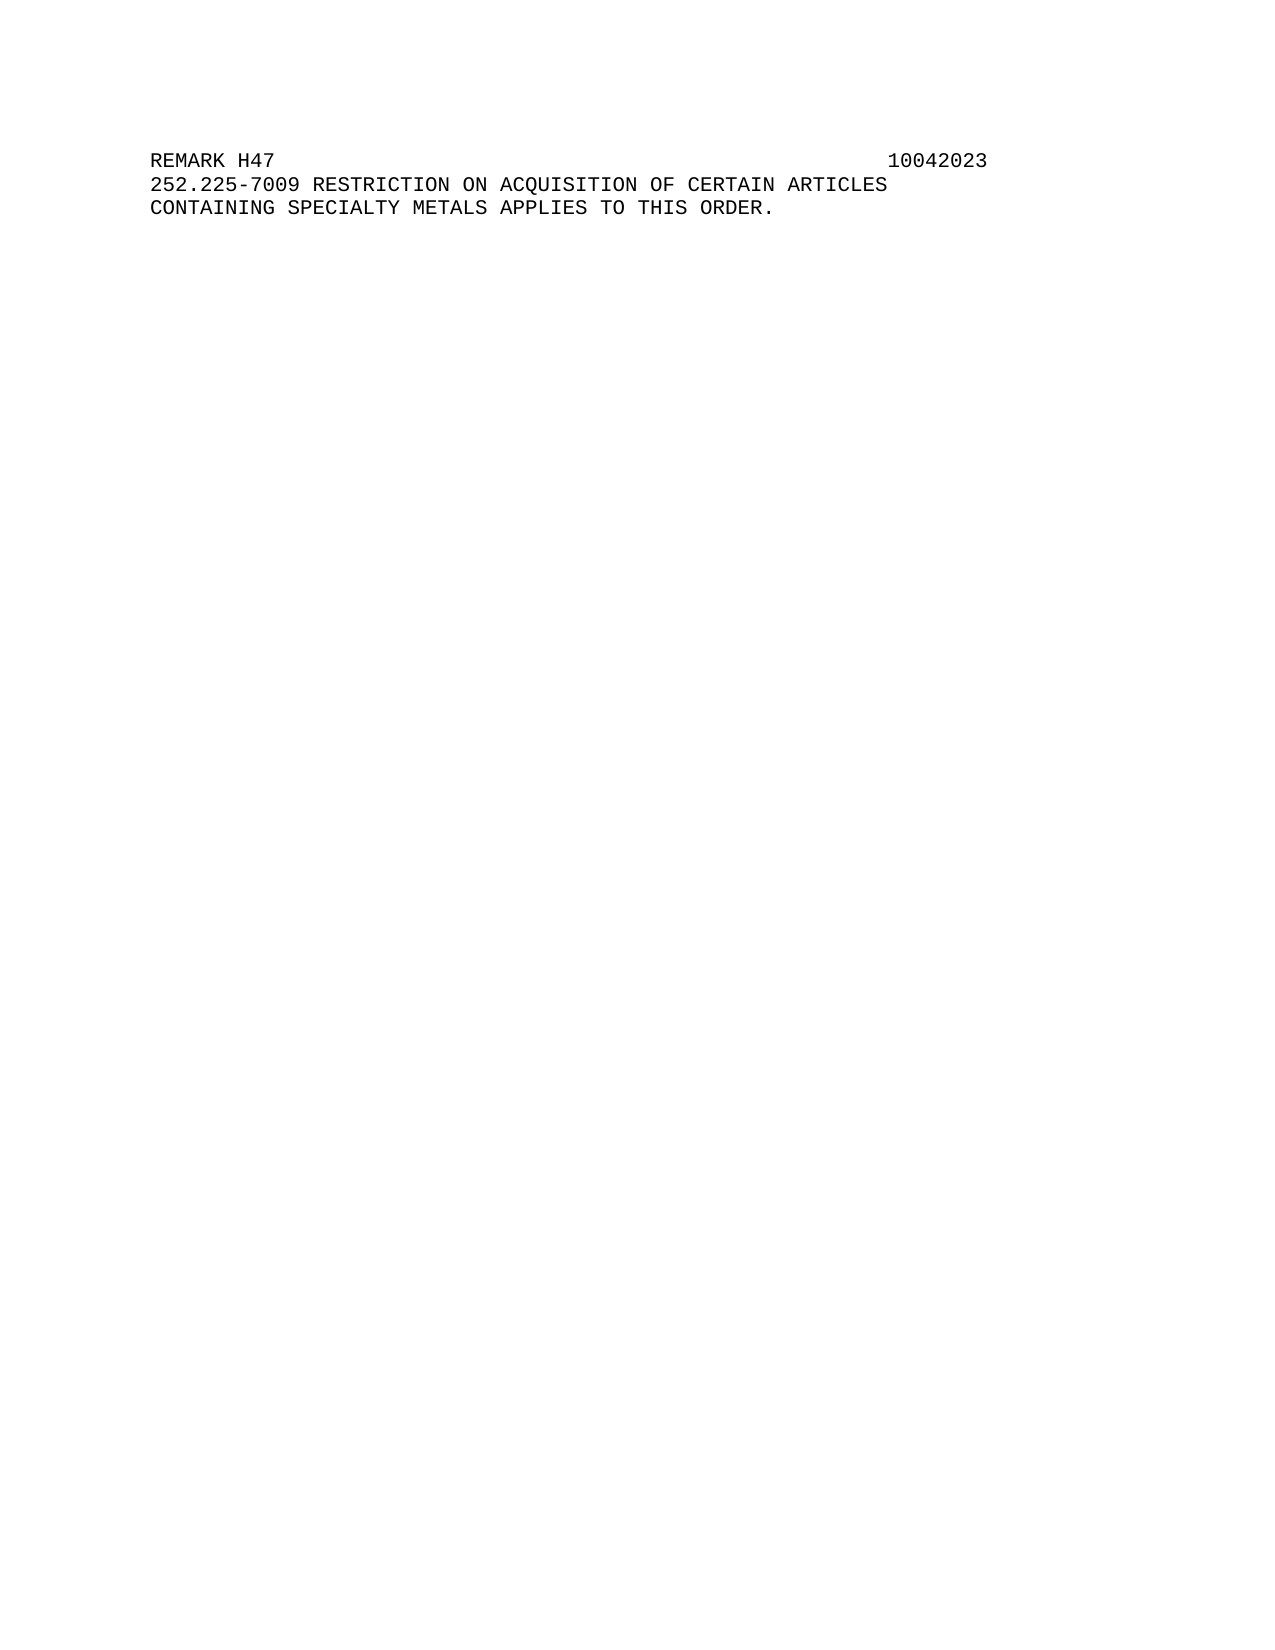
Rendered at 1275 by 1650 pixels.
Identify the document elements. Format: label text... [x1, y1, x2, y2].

text 252.225-7009 RESTRICTION ON ACQUISITION OF CERTAIN ARTICLES [150, 174, 1125, 197]
text CONTAINING SPECIALTY METALS APPLIES TO THIS ORDER. [150, 197, 1125, 221]
text REMARK H47 10042023 [150, 150, 1125, 174]
